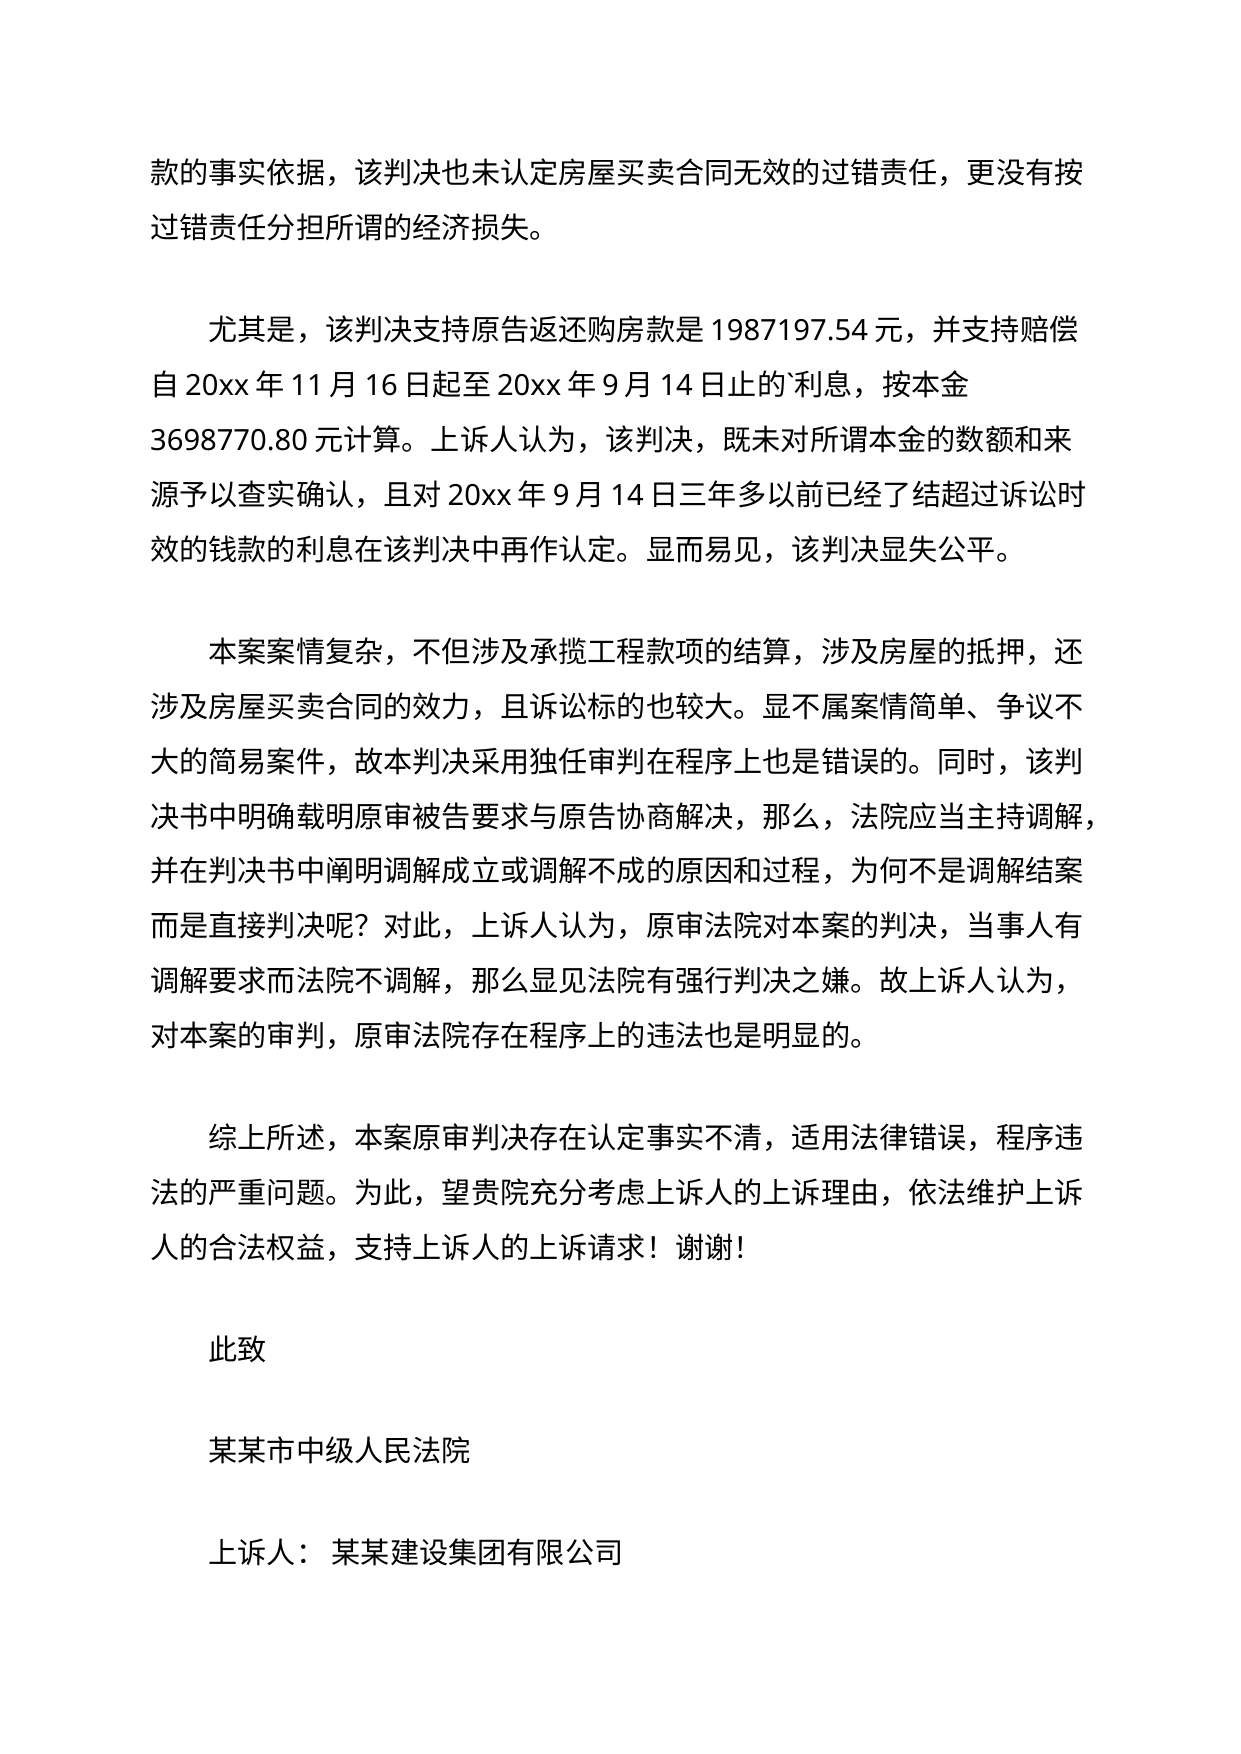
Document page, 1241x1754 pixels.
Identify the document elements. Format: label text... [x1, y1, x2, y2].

text 此致 [150, 1326, 1090, 1368]
text 本案案情复杂，不但涉及承揽工程款项的结算，涉及房屋的抵押，还涉及房屋买卖合同的效力，且诉讼标的也较大。显不属案情简单、争议不大的简易案件，故本判决采用独任审判在程序上也是错误的。同时，该判决书中明确载明原审被告要求与原告协商解决，那么，法院应当主持调解，并在判决书中阐明调解成立或调解不成的原因和过程，为何不是调解结案而是直接判决呢？对此，上诉人认为，原审法院对本案的判决，当事人有调解要求而法院不调解，那么显见法院有强行判决之嫌。故上诉人认为，对本案的审判，原审法院存在程序上的违法也是明显的。 [150, 628, 1090, 1055]
text 综上所述，本案原审判决存在认定事实不清，适用法律错误，程序违法的严重问题。为此，望贵院充分考虑上诉人的上诉理由，依法维护上诉人的合法权益，支持上诉人的上诉请求！谢谢！ [150, 1114, 1090, 1267]
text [150, 150, 1090, 247]
text 上诉人： 某某建设集团有限公司 [150, 1529, 1090, 1572]
text 尤其是，该判决支持原告返还购房款是1987197.54元，并支持赔偿自20xx年11月16日起至20xx年9月14日止的`利息，按本金3698770.80元计算。上诉人认为，该判决，既未对所谓本金的数额和来源予以查实确认，且对20xx年9月14日三年多以前已经了结超过诉讼时效的钱款的利息在该判决中再作认定。显而易见，该判决显失公平。 [150, 307, 1090, 569]
text 某某市中级人民法院 [150, 1428, 1090, 1470]
